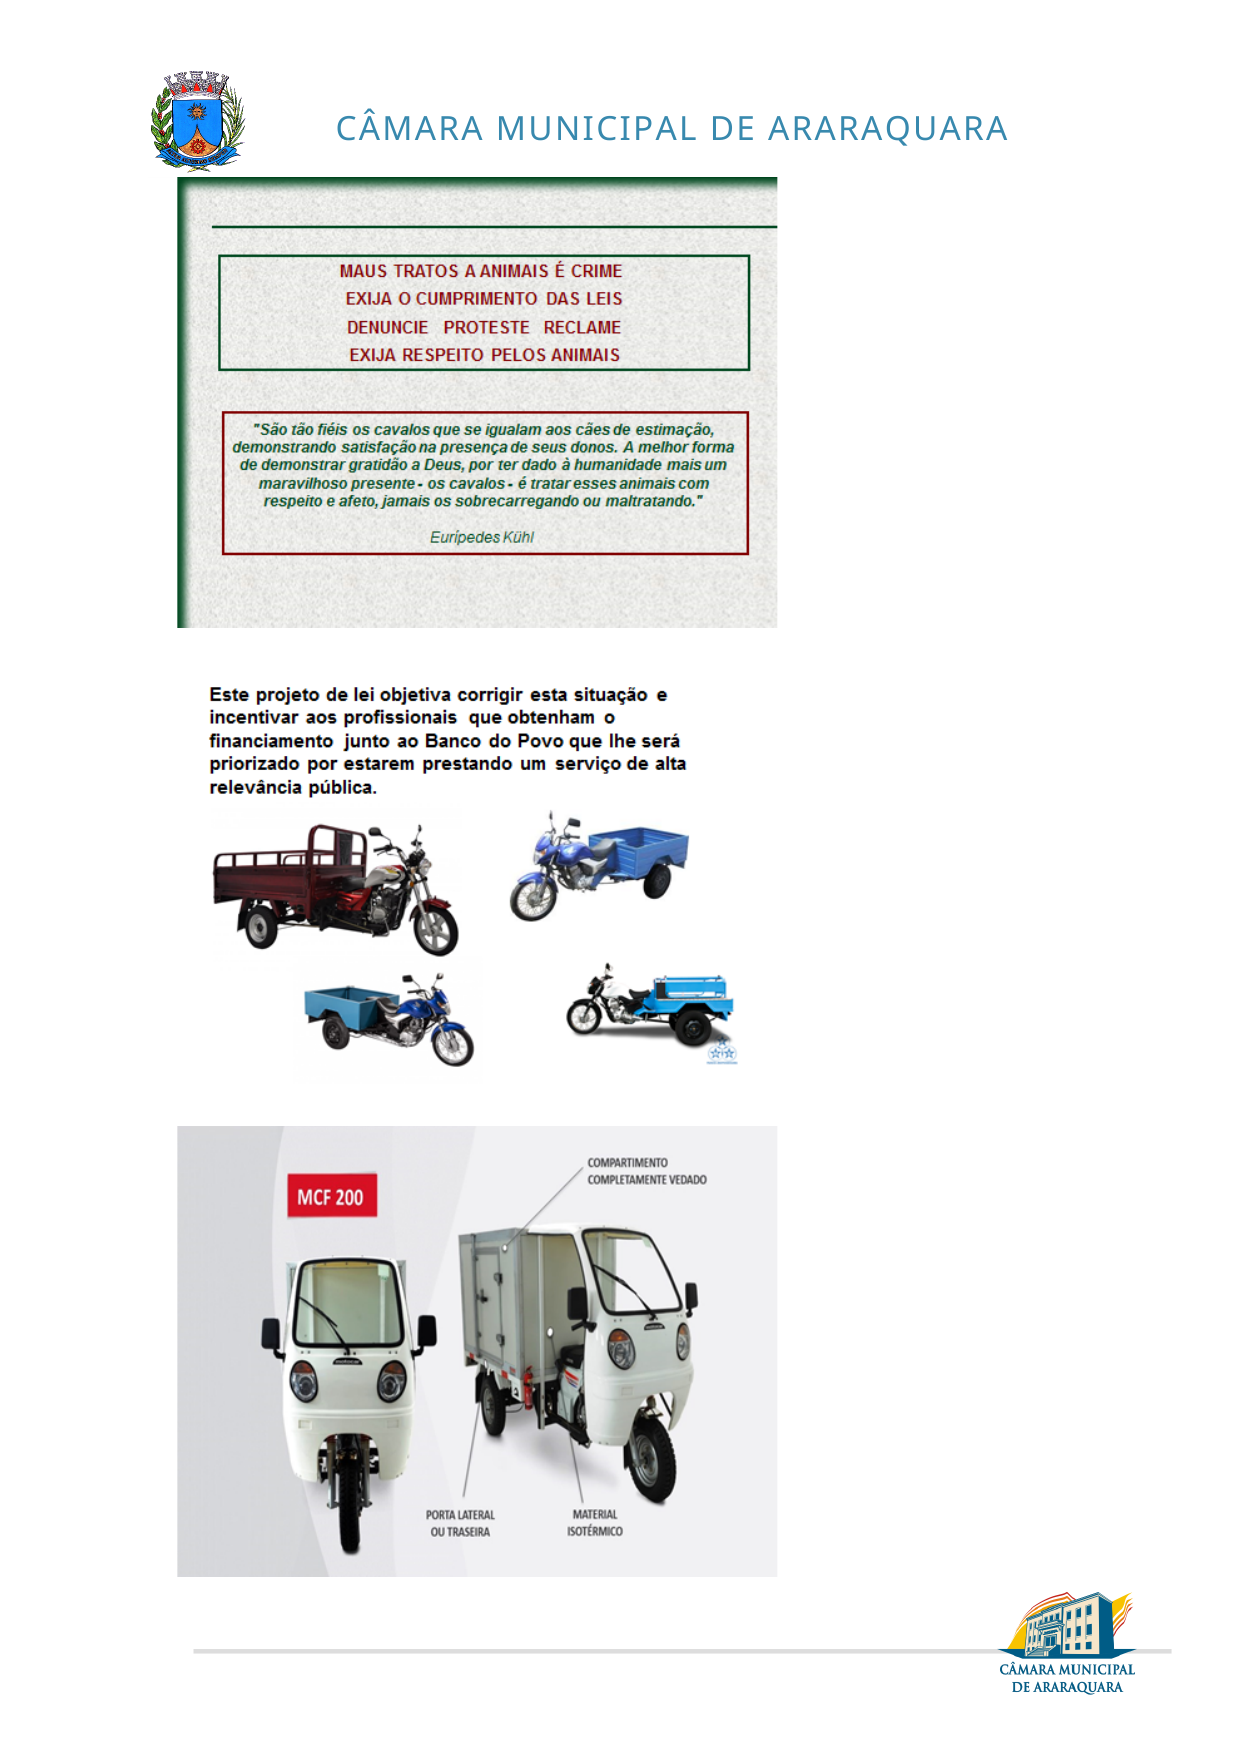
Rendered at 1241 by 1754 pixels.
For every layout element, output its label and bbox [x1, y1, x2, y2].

picture [147, 62, 778, 628]
picture [177, 651, 778, 1102]
picture [177, 1126, 778, 1577]
picture [177, 1585, 1186, 1703]
